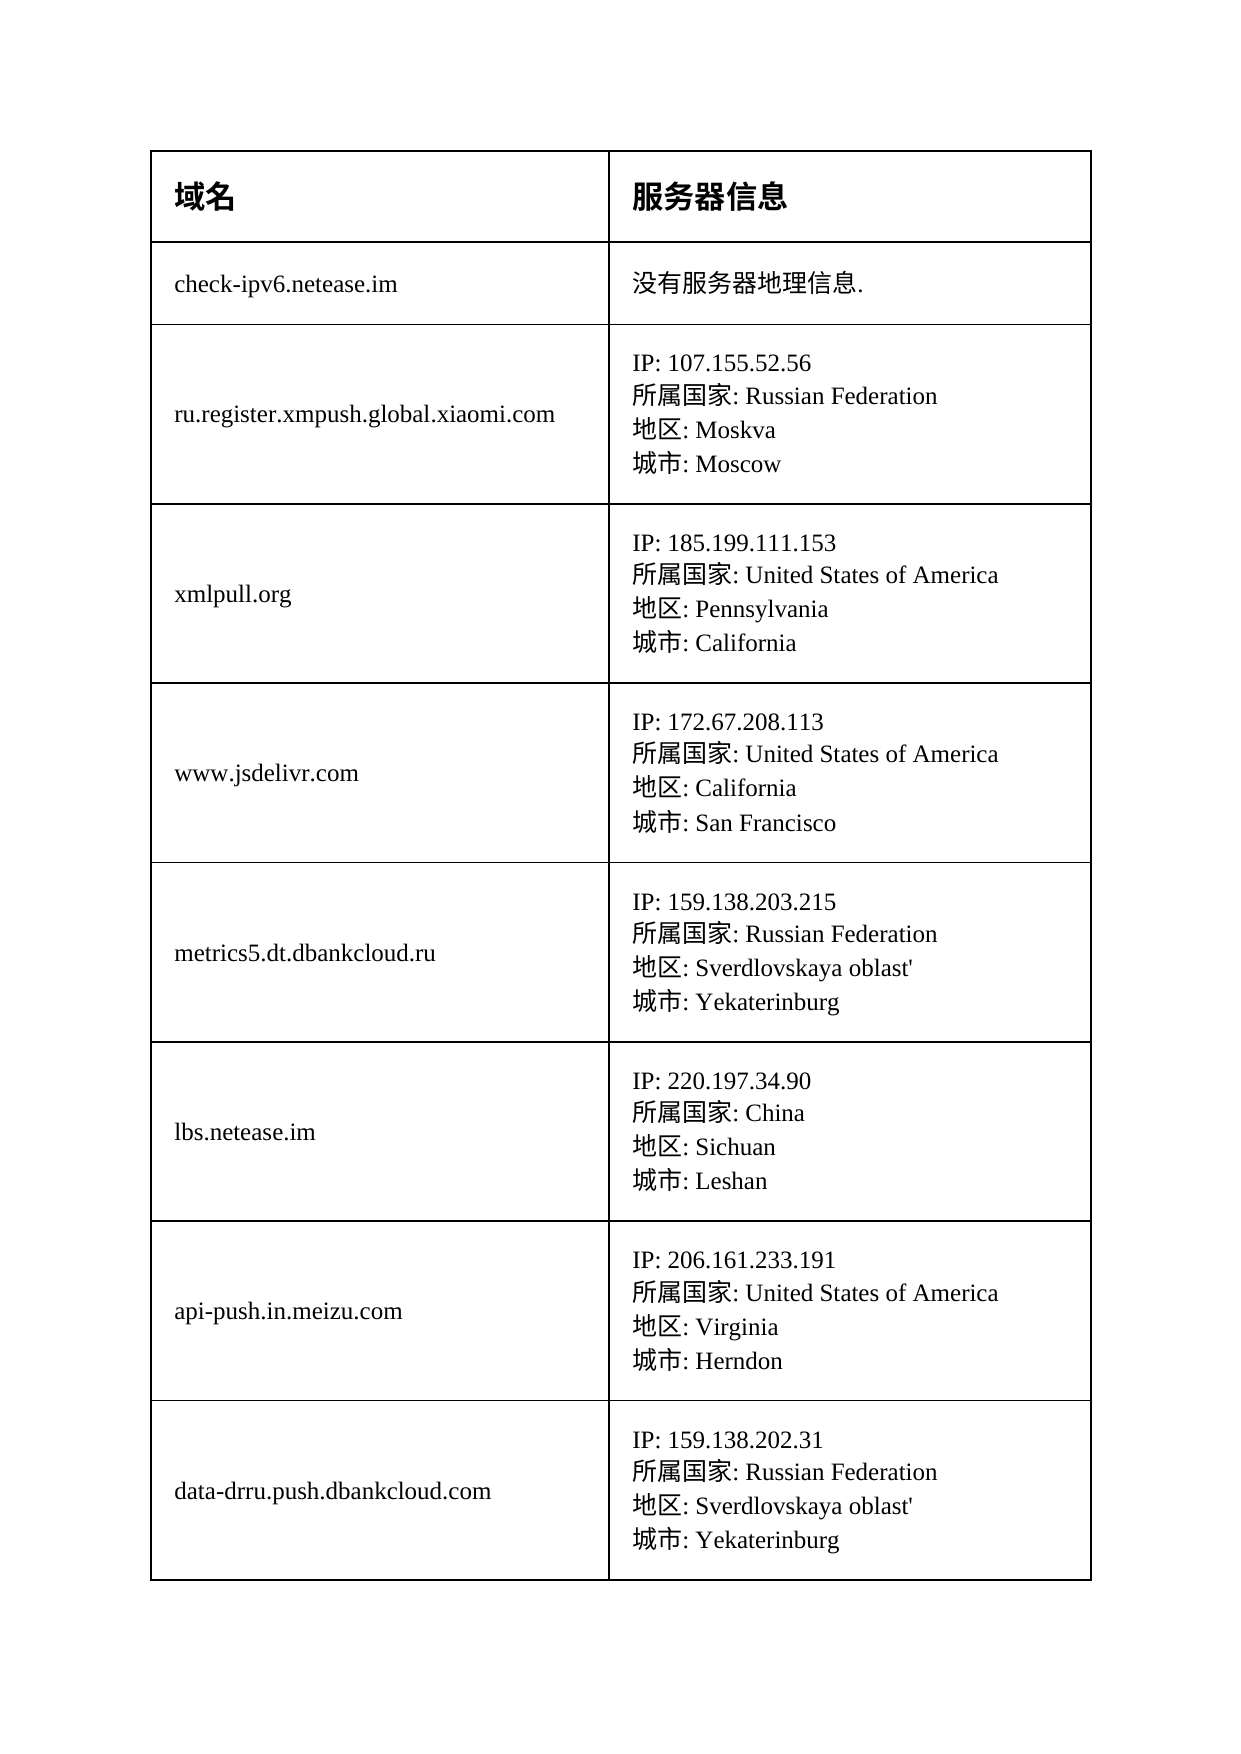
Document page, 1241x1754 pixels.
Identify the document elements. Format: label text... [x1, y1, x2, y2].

table_cell IP: 185.199.111.153 所属国家: United States of America 地区: Pennsylvania 城市: California [610, 505, 1090, 682]
table_cell IP: 159.138.203.215 所属国家: Russian Federation 地区: Sverdlovskaya oblast' 城市: Yekaterinburg [610, 863, 1090, 1041]
table_cell IP: 107.155.52.56 所属国家: Russian Federation 地区: Moskva 城市: Moscow [610, 325, 1090, 503]
table_header 服务器信息 [610, 152, 1090, 241]
table_cell api-push.in.meizu.com [152, 1222, 608, 1400]
table_cell lbs.netease.im [152, 1043, 608, 1220]
table_header 域名 [152, 152, 608, 241]
table_cell www.jsdelivr.com [152, 684, 608, 862]
table_cell IP: 172.67.208.113 所属国家: United States of America 地区: California 城市: San Francisco [610, 684, 1090, 862]
table_cell IP: 159.138.202.31 所属国家: Russian Federation 地区: Sverdlovskaya oblast' 城市: Yekaterinburg [610, 1401, 1090, 1579]
table_cell IP: 220.197.34.90 所属国家: China 地区: Sichuan 城市: Leshan [610, 1043, 1090, 1220]
table_cell xmlpull.org [152, 505, 608, 682]
table_cell IP: 206.161.233.191 所属国家: United States of America 地区: Virginia 城市: Herndon [610, 1222, 1090, 1400]
table_cell data-drru.push.dbankcloud.com [152, 1401, 608, 1579]
table_cell ru.register.xmpush.global.xiaomi.com [152, 325, 608, 503]
table_cell metrics5.dt.dbankcloud.ru [152, 863, 608, 1041]
table_cell check-ipv6.netease.im [152, 243, 608, 323]
table_cell 没有服务器地理信息. [610, 243, 1090, 323]
